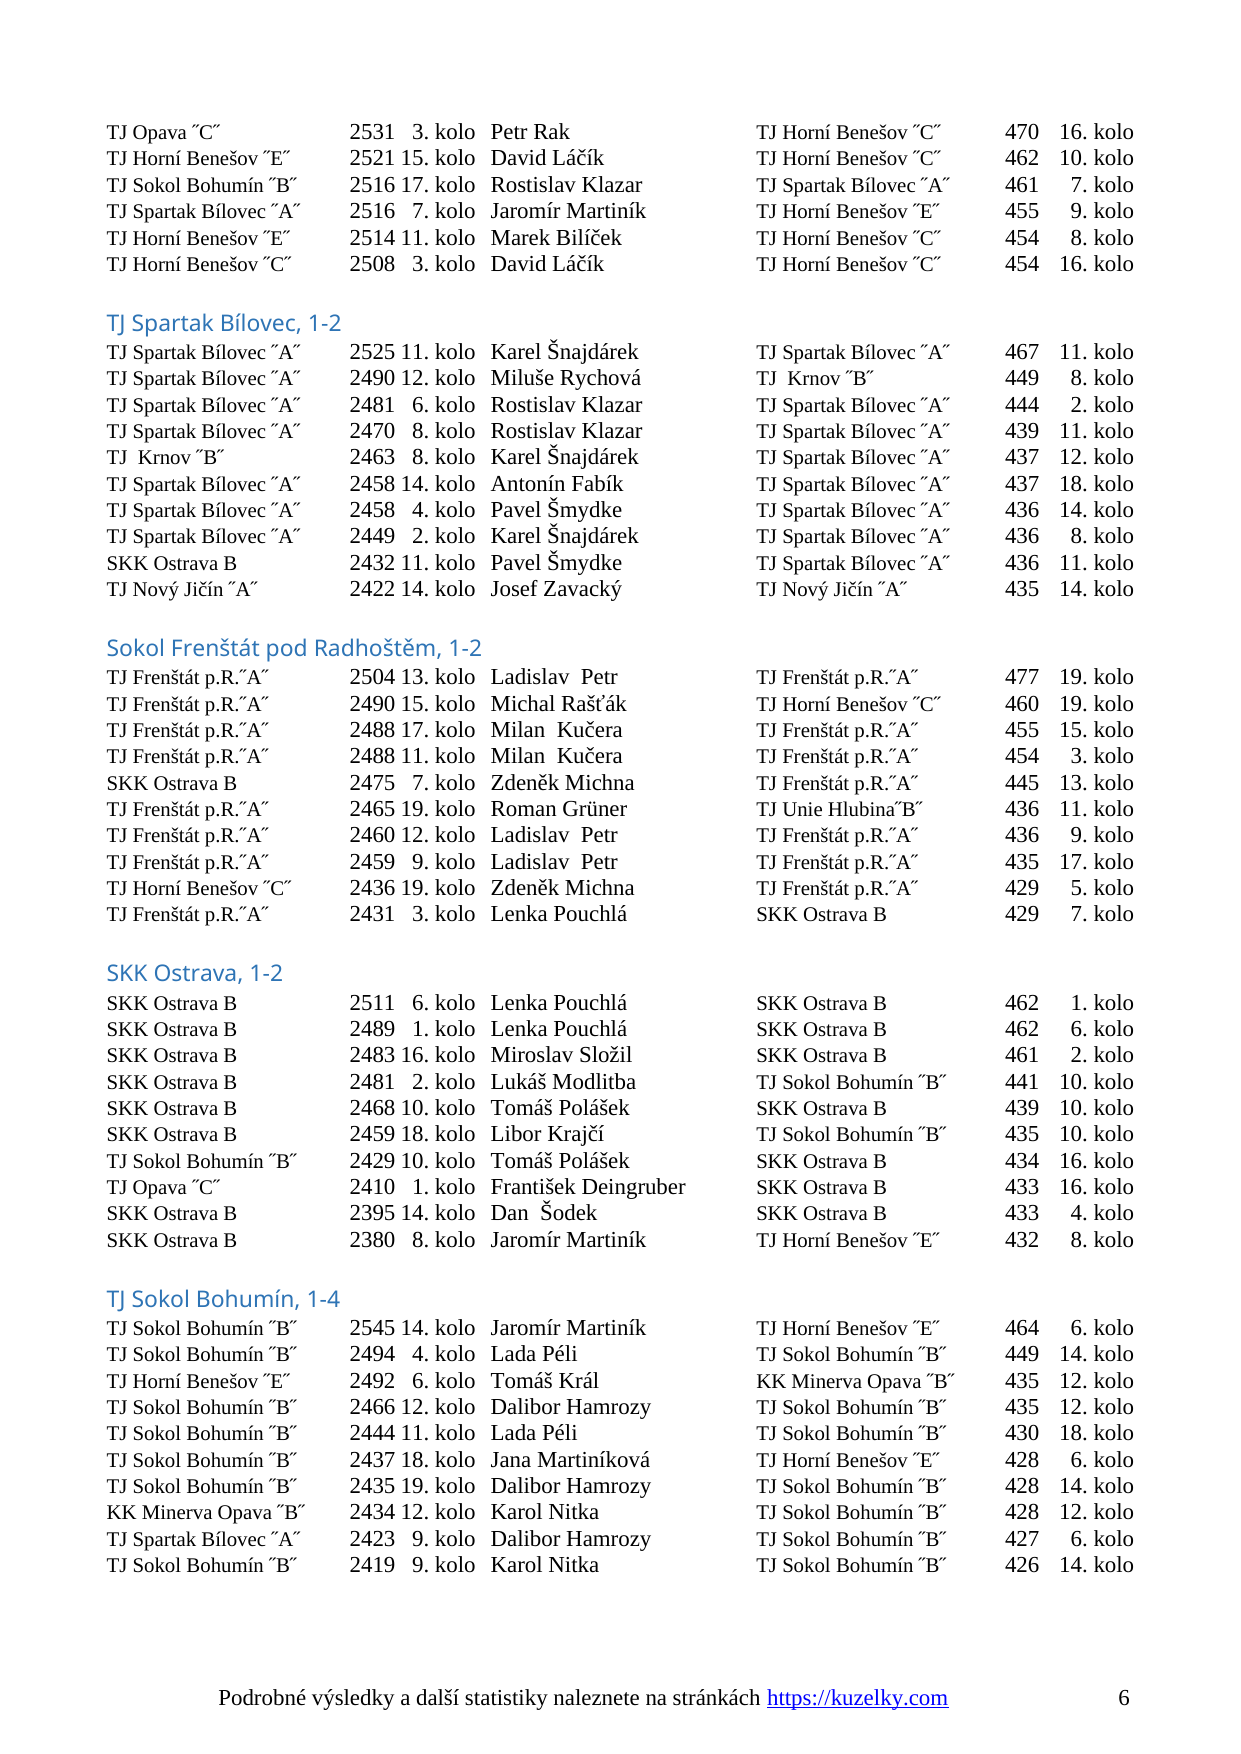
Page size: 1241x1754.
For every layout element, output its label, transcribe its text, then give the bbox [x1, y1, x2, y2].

text TJ Nový Jičín ˝A˝ 2422 14. kolo Josef Zavacký TJ Nový Jičín ˝A˝ 435 14. kolo [106, 575, 1134, 602]
text KK Minerva Opava ˝B˝ 2434 12. kolo Karol Nitka TJ Sokol Bohumín ˝B˝ 428 12. kolo [106, 1498, 1134, 1525]
text SKK Ostrava B 2483 16. kolo Miroslav Složil SKK Ostrava B 461 2. kolo [106, 1041, 1134, 1068]
text TJ Spartak Bílovec ˝A˝ 2470 8. kolo Rostislav Klazar TJ Spartak Bílovec ˝A˝ 439 11. kolo [106, 417, 1134, 443]
text TJ Opava ˝C˝ 2531 3. kolo Petr Rak TJ Horní Benešov ˝C˝ 470 16. kolo [106, 118, 1134, 144]
text TJ Sokol Bohumín ˝B˝ 2494 4. kolo Lada Péli TJ Sokol Bohumín ˝B˝ 449 14. kolo [106, 1340, 1134, 1367]
text SKK Ostrava B 2511 6. kolo Lenka Pouchlá SKK Ostrava B 462 1. kolo [106, 989, 1134, 1015]
text SKK Ostrava B 2459 18. kolo Libor Krajčí TJ Sokol Bohumín ˝B˝ 435 10. kolo [106, 1120, 1134, 1147]
text TJ Spartak Bílovec ˝A˝ 2458 14. kolo Antonín Fabík TJ Spartak Bílovec ˝A˝ 437 18. kolo [106, 470, 1134, 496]
text TJ Spartak Bílovec ˝A˝ 2449 2. kolo Karel Šnajdárek TJ Spartak Bílovec ˝A˝ 436 8. kolo [106, 522, 1134, 549]
text TJ Spartak Bílovec ˝A˝ 2490 12. kolo Miluše Rychová TJ Krnov ˝B˝ 449 8. kolo [106, 364, 1134, 391]
text TJ Sokol Bohumín ˝B˝ 2429 10. kolo Tomáš Polášek SKK Ostrava B 434 16. kolo [106, 1147, 1134, 1173]
text SKK Ostrava B 2380 8. kolo Jaromír Martiník TJ Horní Benešov ˝E˝ 432 8. kolo [106, 1226, 1134, 1252]
text TJ Frenštát p.R.˝A˝ 2459 9. kolo Ladislav Petr TJ Frenštát p.R.˝A˝ 435 17. kolo [106, 848, 1134, 874]
text TJ Frenštát p.R.˝A˝ 2488 17. kolo Milan Kučera TJ Frenštát p.R.˝A˝ 455 15. kolo [106, 716, 1134, 742]
text TJ Horní Benešov ˝E˝ 2521 15. kolo David Láčík TJ Horní Benešov ˝C˝ 462 10. kolo [106, 144, 1134, 171]
subtitle Sokol Frenštát pod Radhoštěm, 1-2 [106, 632, 1134, 663]
text SKK Ostrava B 2481 2. kolo Lukáš Modlitba TJ Sokol Bohumín ˝B˝ 441 10. kolo [106, 1068, 1134, 1094]
text TJ Horní Benešov ˝C˝ 2436 19. kolo Zdeněk Michna TJ Frenštát p.R.˝A˝ 429 5. kolo [106, 874, 1134, 901]
subtitle TJ Spartak Bílovec, 1-2 [106, 307, 1134, 338]
text TJ Horní Benešov ˝E˝ 2514 11. kolo Marek Bilíček TJ Horní Benešov ˝C˝ 454 8. kolo [106, 223, 1134, 250]
text TJ Frenštát p.R.˝A˝ 2488 11. kolo Milan Kučera TJ Frenštát p.R.˝A˝ 454 3. kolo [106, 742, 1134, 769]
text TJ Spartak Bílovec ˝A˝ 2481 6. kolo Rostislav Klazar TJ Spartak Bílovec ˝A˝ 444 2. kolo [106, 391, 1134, 417]
text TJ Krnov ˝B˝ 2463 8. kolo Karel Šnajdárek TJ Spartak Bílovec ˝A˝ 437 12. kolo [106, 443, 1134, 470]
text TJ Frenštát p.R.˝A˝ 2431 3. kolo Lenka Pouchlá SKK Ostrava B 429 7. kolo [106, 901, 1134, 927]
text TJ Frenštát p.R.˝A˝ 2504 13. kolo Ladislav Petr TJ Frenštát p.R.˝A˝ 477 19. kolo [106, 663, 1134, 690]
text TJ Sokol Bohumín ˝B˝ 2466 12. kolo Dalibor Hamrozy TJ Sokol Bohumín ˝B˝ 435 12. kolo [106, 1393, 1134, 1419]
text SKK Ostrava B 2395 14. kolo Dan Šodek SKK Ostrava B 433 4. kolo [106, 1199, 1134, 1226]
text TJ Frenštát p.R.˝A˝ 2465 19. kolo Roman Grüner TJ Unie Hlubina˝B˝ 436 11. kolo [106, 795, 1134, 821]
text SKK Ostrava B 2475 7. kolo Zdeněk Michna TJ Frenštát p.R.˝A˝ 445 13. kolo [106, 769, 1134, 795]
text SKK Ostrava B 2468 10. kolo Tomáš Polášek SKK Ostrava B 439 10. kolo [106, 1094, 1134, 1120]
text SKK Ostrava B 2489 1. kolo Lenka Pouchlá SKK Ostrava B 462 6. kolo [106, 1015, 1134, 1041]
text TJ Spartak Bílovec ˝A˝ 2423 9. kolo Dalibor Hamrozy TJ Sokol Bohumín ˝B˝ 427 6. kolo [106, 1525, 1134, 1551]
text TJ Sokol Bohumín ˝B˝ 2437 18. kolo Jana Martiníková TJ Horní Benešov ˝E˝ 428 6. kolo [106, 1446, 1134, 1472]
text TJ Sokol Bohumín ˝B˝ 2444 11. kolo Lada Péli TJ Sokol Bohumín ˝B˝ 430 18. kolo [106, 1419, 1134, 1446]
text TJ Sokol Bohumín ˝B˝ 2419 9. kolo Karol Nitka TJ Sokol Bohumín ˝B˝ 426 14. kolo [106, 1551, 1134, 1577]
text TJ Spartak Bílovec ˝A˝ 2525 11. kolo Karel Šnajdárek TJ Spartak Bílovec ˝A˝ 467 11. kolo [106, 338, 1134, 364]
text TJ Spartak Bílovec ˝A˝ 2516 7. kolo Jaromír Martiník TJ Horní Benešov ˝E˝ 455 9. kolo [106, 197, 1134, 223]
text SKK Ostrava B 2432 11. kolo Pavel Šmydke TJ Spartak Bílovec ˝A˝ 436 11. kolo [106, 549, 1134, 575]
text TJ Sokol Bohumín ˝B˝ 2516 17. kolo Rostislav Klazar TJ Spartak Bílovec ˝A˝ 461 7. kolo [106, 171, 1134, 197]
subtitle TJ Sokol Bohumín, 1-4 [106, 1283, 1134, 1314]
text TJ Frenštát p.R.˝A˝ 2460 12. kolo Ladislav Petr TJ Frenštát p.R.˝A˝ 436 9. kolo [106, 821, 1134, 848]
text TJ Horní Benešov ˝C˝ 2508 3. kolo David Láčík TJ Horní Benešov ˝C˝ 454 16. kolo [106, 250, 1134, 276]
text TJ Sokol Bohumín ˝B˝ 2435 19. kolo Dalibor Hamrozy TJ Sokol Bohumín ˝B˝ 428 14. kolo [106, 1472, 1134, 1498]
text TJ Frenštát p.R.˝A˝ 2490 15. kolo Michal Rašťák TJ Horní Benešov ˝C˝ 460 19. kolo [106, 690, 1134, 716]
text TJ Spartak Bílovec ˝A˝ 2458 4. kolo Pavel Šmydke TJ Spartak Bílovec ˝A˝ 436 14. kolo [106, 496, 1134, 522]
subtitle SKK Ostrava, 1-2 [106, 957, 1134, 989]
text TJ Horní Benešov ˝E˝ 2492 6. kolo Tomáš Král KK Minerva Opava ˝B˝ 435 12. kolo [106, 1367, 1134, 1393]
text TJ Sokol Bohumín ˝B˝ 2545 14. kolo Jaromír Martiník TJ Horní Benešov ˝E˝ 464 6. kolo [106, 1314, 1134, 1340]
text TJ Opava ˝C˝ 2410 1. kolo František Deingruber SKK Ostrava B 433 16. kolo [106, 1173, 1134, 1199]
